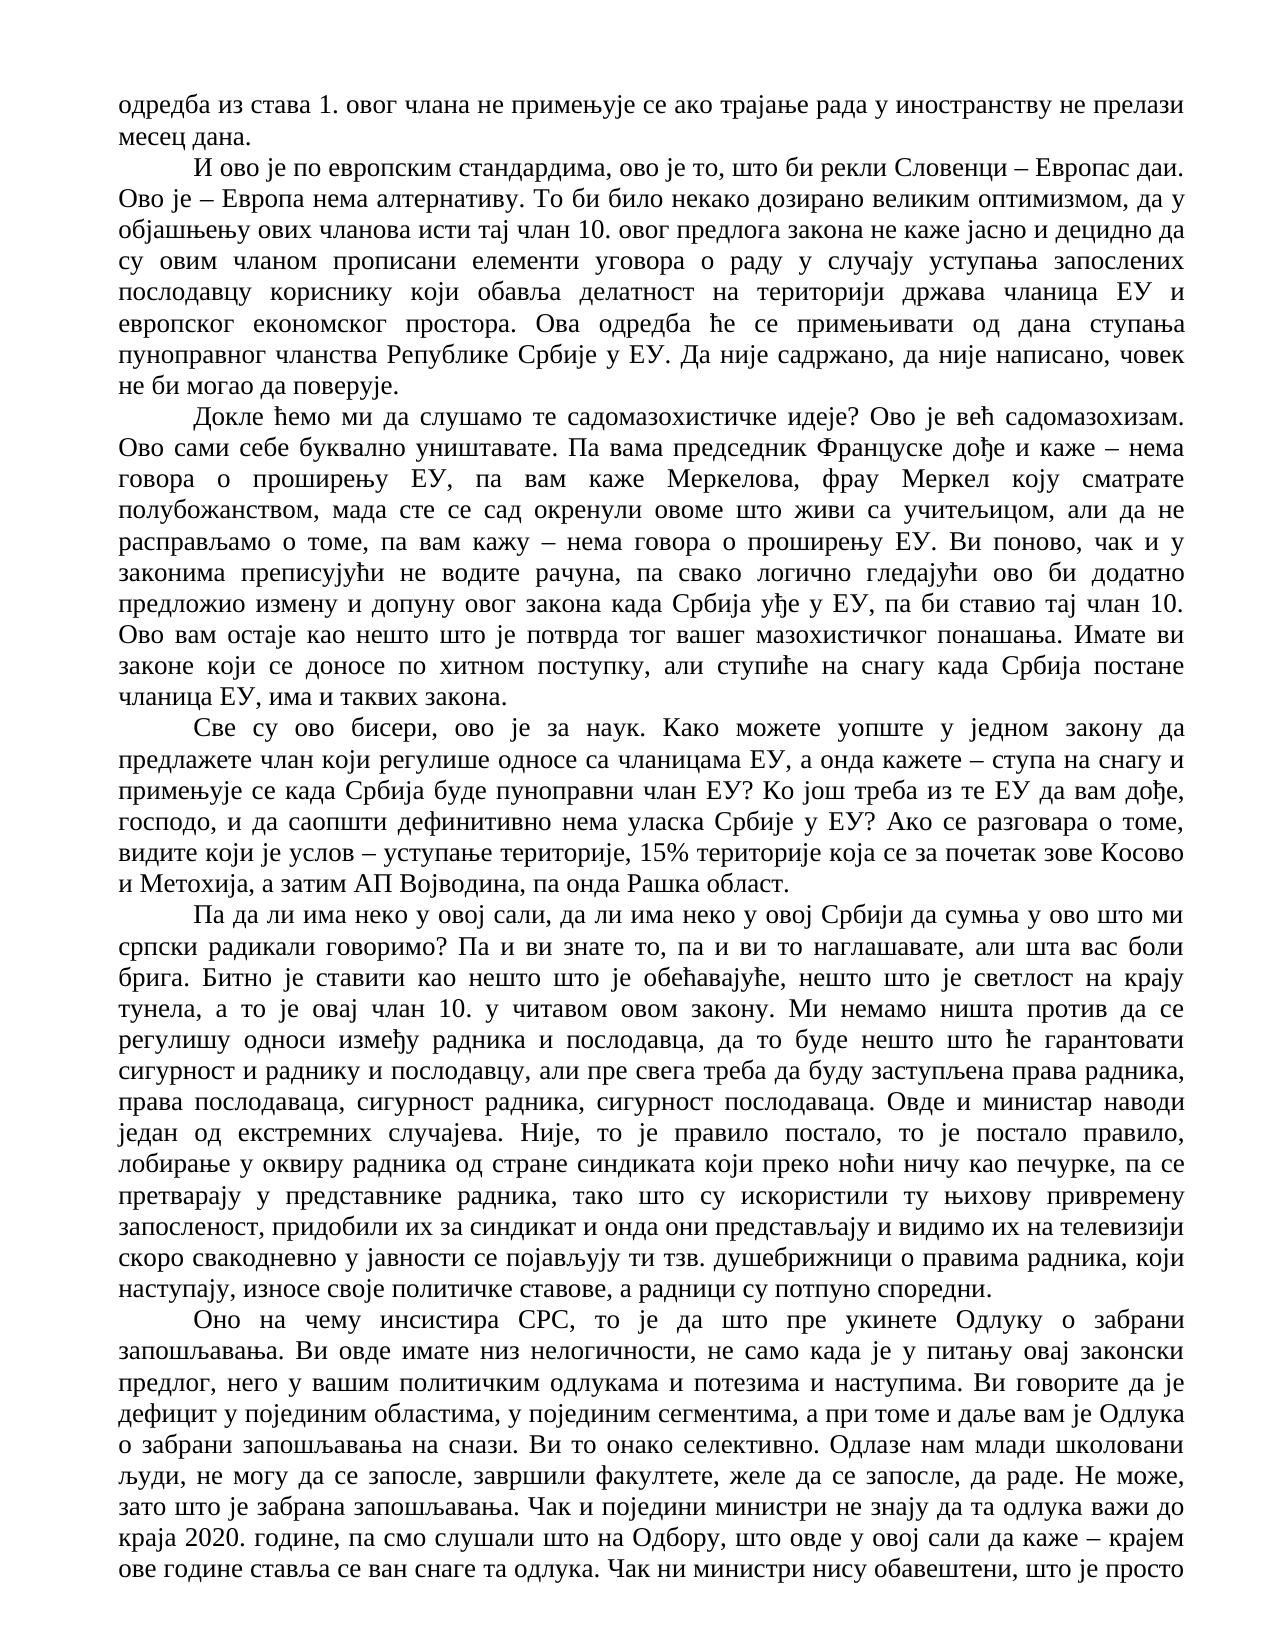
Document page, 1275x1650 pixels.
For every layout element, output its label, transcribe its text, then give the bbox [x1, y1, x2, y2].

text Све су ово бисери, ово је за наук. Како можете уопште у једном закону да предлажете члан који регулише односе са чланицама ЕУ, а онда кажете – ступа на снагу и примењује се када Србија буде пуноправни члан ЕУ? Ко још треба из те ЕУ да вам дође, господо, и да саопшти дефинитивно нема уласка Србије у ЕУ? Ако се разговара о томе, видите који је услов – уступање територије, 15% територије која се за почетак зове Косово и Метохија, а затим АП Војводина, па онда Рашка област. [118, 712, 1186, 898]
text Докле ћемо ми да слушамо те садомазохистичке идеје? Ово је већ садомазохизам. Ово сами себе буквално уништавате. Па вама председник Француске дође и каже – нема говора о проширењу ЕУ, па вам каже Меркелова, фрау Меркел коју сматрате полубожанством, мада сте се сад окренули овоме што живи са учитељицом, али да не расправљамо о томе, па вам кажу – нема говора о проширењу ЕУ. Ви поново, чак и у законима преписујући не водите рачуна, па свако логично гледајући ово би додатно предложио измену и допуну овог закона када Србија уђе у ЕУ, па би ставио тај члан 10. Ово вам остаје као нешто што је потврда тог вашег мазохистичког понашања. Имате ви законе који се доносе по хитном поступку, али ступиће на снагу када Србија постане чланица ЕУ, има и таквих закона. [118, 400, 1186, 712]
text Па да ли има неко у овој сали, да ли има неко у овој Србији да сумња у ово што ми српски радикали говоримо? Па и ви знате то, па и ви то наглашавате, али шта вас боли брига. Битно је ставити као нешто што је обећавајуће, нешто што је светлост на крају тунела, а то је овај члан 10. у читавом овом закону. Ми немамо ништа против да се регулишу односи између радника и послодавца, да то буде нешто што ће гарантовати сигурност и раднику и послодавцу, али пре свега треба да буду заступљена права радника, права послодаваца, сигурност радника, сигурност послодаваца. Овде и министар наводи један од екстремних случајева. Није, то је правило постало, то је постало правило, лобирање у оквиру радника од стране синдиката који преко ноћи ничу као печурке, па се претварају у представнике радника, тако што су искористили ту њихову привремену запосленост, придобили их за синдикат и онда они представљају и видимо их на телевизији скоро свакодневно у јавности се појављују ти тзв. душебрижници о правима радника, који наступају, износе своје политичке ставове, а радници су потпуно споредни. [118, 898, 1186, 1303]
text И ово је по европским стандардима, ово је то, што би рекли Словенци – Европас даи. Ово је – Европа нема алтернативу. То би било некако дозирано великим оптимизмом, да у објашњењу ових чланова исти тај члан 10. овог предлога закона не каже јасно и децидно да су овим чланом прописани елементи уговора о раду у случају уступања запослених послодавцу кориснику који обавља делатност на територији држава чланица ЕУ и европског економског простора. Ова одредба ће се примењивати од дана ступања пуноправног чланства Републике Србије у ЕУ. Да није садржано, да није написано, човек не би могао да поверује. [118, 151, 1186, 400]
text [118, 1303, 1186, 1584]
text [118, 89, 1186, 151]
